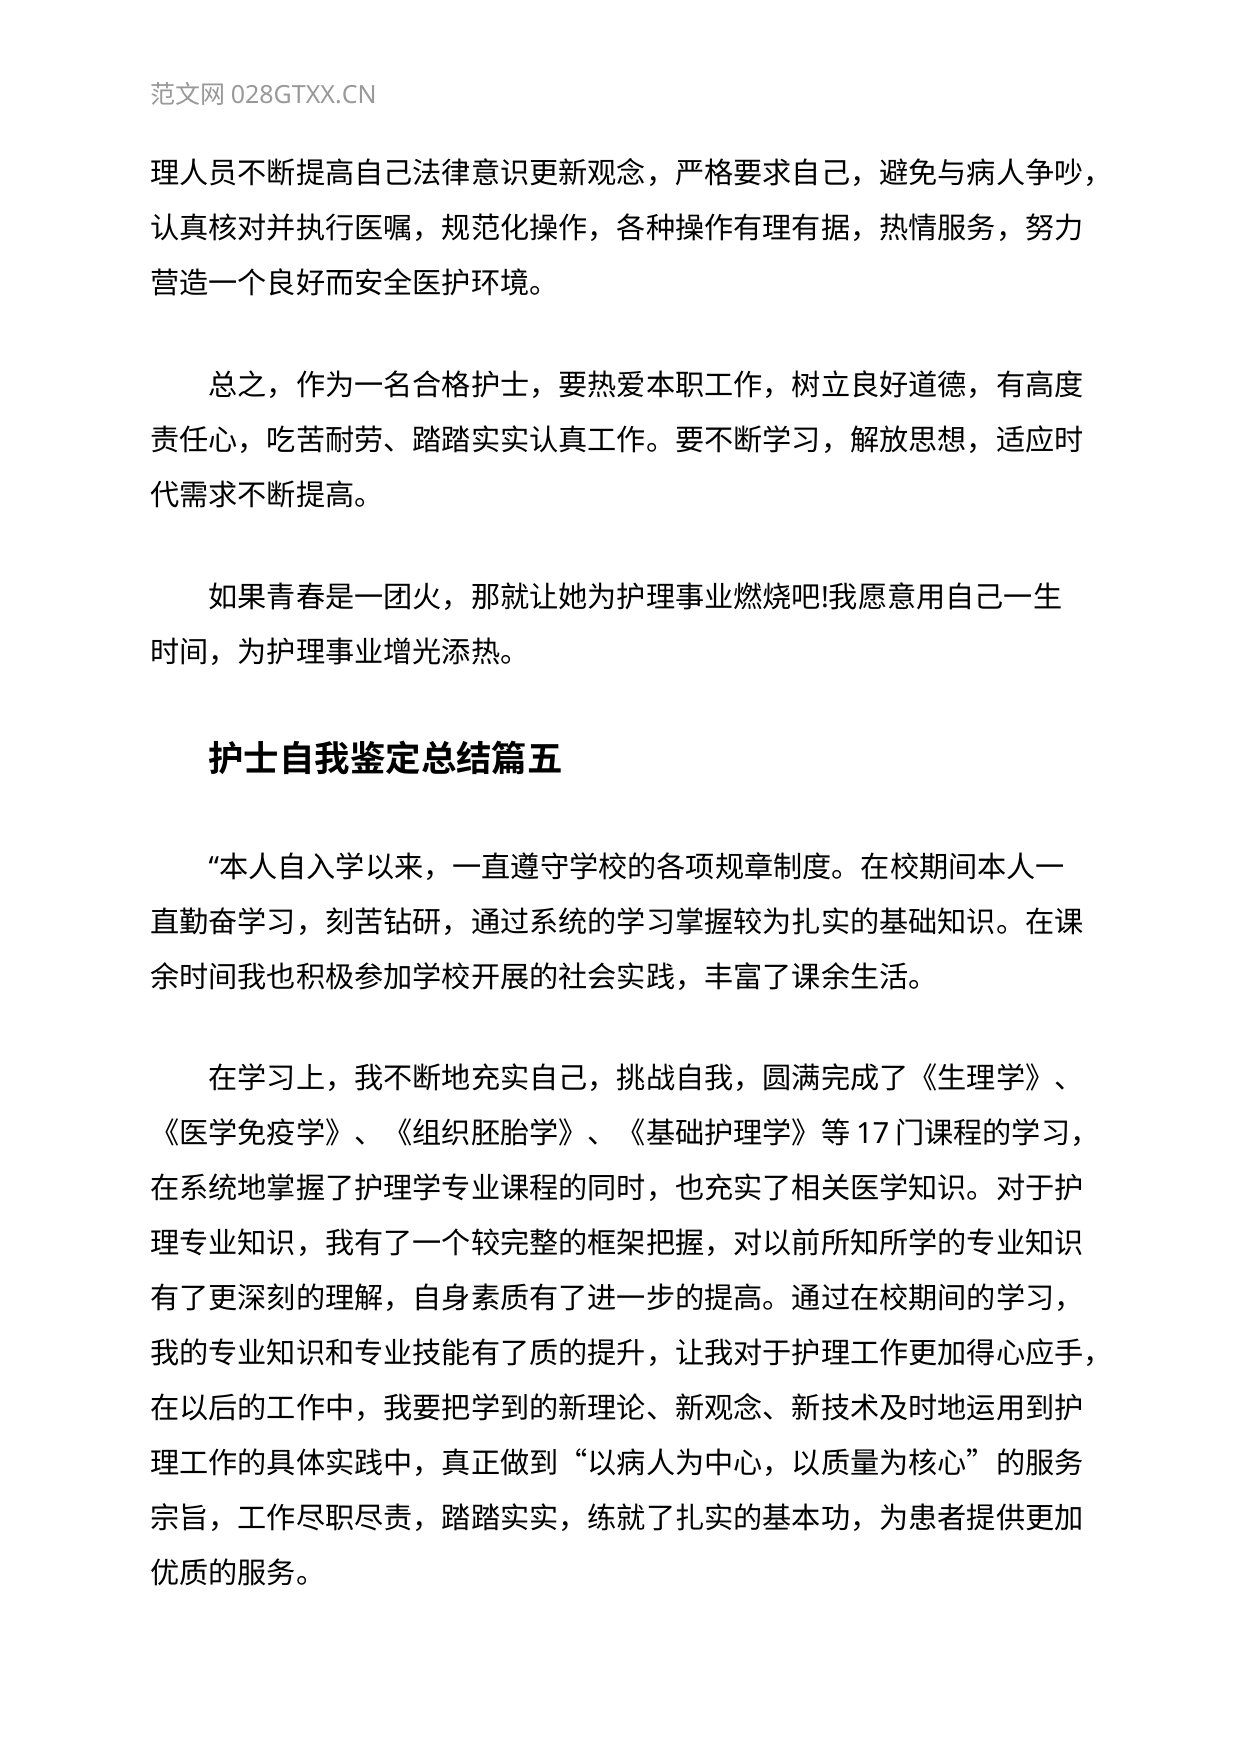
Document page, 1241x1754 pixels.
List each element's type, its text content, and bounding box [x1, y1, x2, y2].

text 护士自我鉴定总结篇五 [150, 730, 1090, 781]
text 如果青春是一团火，那就让她为护理事业燃烧吧!我愿意用自己一生时间，为护理事业增光添热。 [150, 573, 1090, 670]
text “本人自入学以来，一直遵守学校的各项规章制度。在校期间本人一直勤奋学习，刻苦钻研，通过系统的学习掌握较为扎实的基础知识。在课余时间我也积极参加学校开展的社会实践，丰富了课余生活。 [150, 843, 1090, 996]
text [150, 150, 1090, 302]
text 在学习上，我不断地充实自己，挑战自我，圆满完成了《生理学》、《医学免疫学》、《组织胚胎学》、《基础护理学》等17门课程的学习，在系统地掌握了护理学专业课程的同时，也充实了相关医学知识。对于护理专业知识，我有了一个较完整的框架把握，对以前所知所学的专业知识有了更深刻的理解，自身素质有了进一步的提高。通过在校期间的学习，我的专业知识和专业技能有了质的提升，让我对于护理工作更加得心应手，在以后的工作中，我要把学到的新理论、新观念、新技术及时地运用到护理工作的具体实践中，真正做到“以病人为中心，以质量为核心”的服务宗旨，工作尽职尽责，踏踏实实，练就了扎实的基本功，为患者提供更加优质的服务。 [150, 1055, 1090, 1591]
text 总之，作为一名合格护士，要热爱本职工作，树立良好道德，有高度责任心，吃苦耐劳、踏踏实实认真工作。要不断学习，解放思想，适应时代需求不断提高。 [150, 362, 1090, 514]
